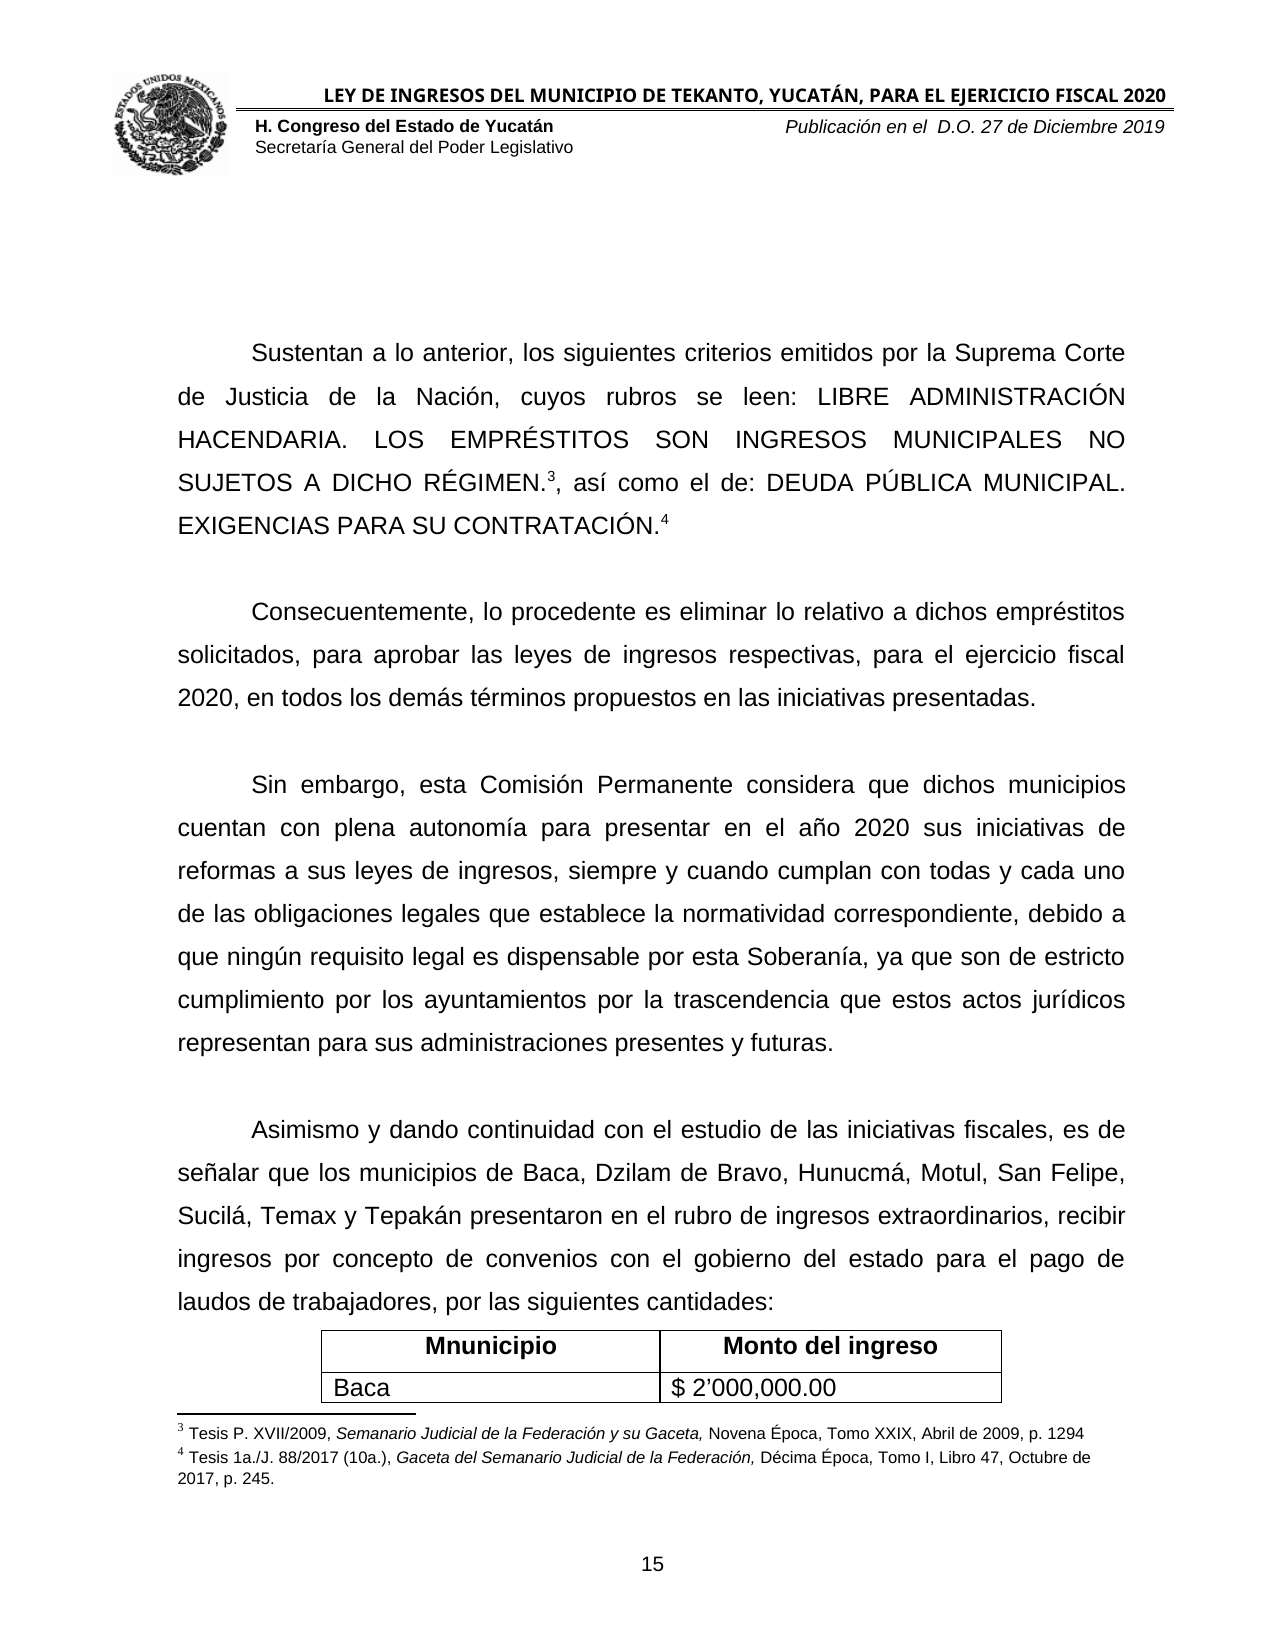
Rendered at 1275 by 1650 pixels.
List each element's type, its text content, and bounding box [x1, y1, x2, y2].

table_cell $ 2’000,000.00 [661, 1373, 1001, 1402]
table_header Monto del ingreso [661, 1331, 1001, 1372]
text Sin embargo, esta Comisión Permanente considera que dichos municipios cuentan con plena autonomía para presentar en el año 2020 sus iniciativas de reformas a sus leyes de ingresos, siempre y cuando cumplan con todas y cada uno de las obligaciones legales que establece la normatividad correspondiente, debido a que ningún requisito legal es dispensable por esta Soberanía, ya que son de estricto cumplimiento por los ayuntamientos por la trascendencia que estos actos jurídicos representan para sus administraciones presentes y futuras. [177, 770, 1127, 1057]
text Sustentan a lo anterior, los siguientes criterios emitidos por la Suprema Corte de Justicia de la Nación, cuyos rubros se leen: LIBRE ADMINISTRACIÓN HACENDARIA. LOS EMPRÉSTITOS SON INGRESOS MUNICIPALES NO SUJETOS A DICHO RÉGIMEN., así como el de: DEUDA PÚBLICA MUNICIPAL. EXIGENCIAS PARA SU CONTRATACIÓN. [177, 338, 1127, 540]
table_cell Baca [322, 1373, 659, 1402]
text Consecuentemente, lo procedente es eliminar lo relativo a dichos empréstitos solicitados, para aprobar las leyes de ingresos respectivas, para el ejercicio fiscal 2020, en todos los demás términos propuestos en las iniciativas presentadas. [177, 597, 1127, 712]
text Asimismo y dando continuidad con el estudio de las iniciativas fiscales, es de señalar que los municipios de Baca, Dzilam de Bravo, Hunucmá, Motul, San Felipe, Sucilá, Temax y Tepakán presentaron en el rubro de ingresos extraordinarios, recibir ingresos por concepto de convenios con el gobierno del estado para el pago de laudos de trabajadores, por las siguientes cantidades: [177, 1115, 1127, 1316]
table_header Mnunicipio [322, 1331, 659, 1372]
